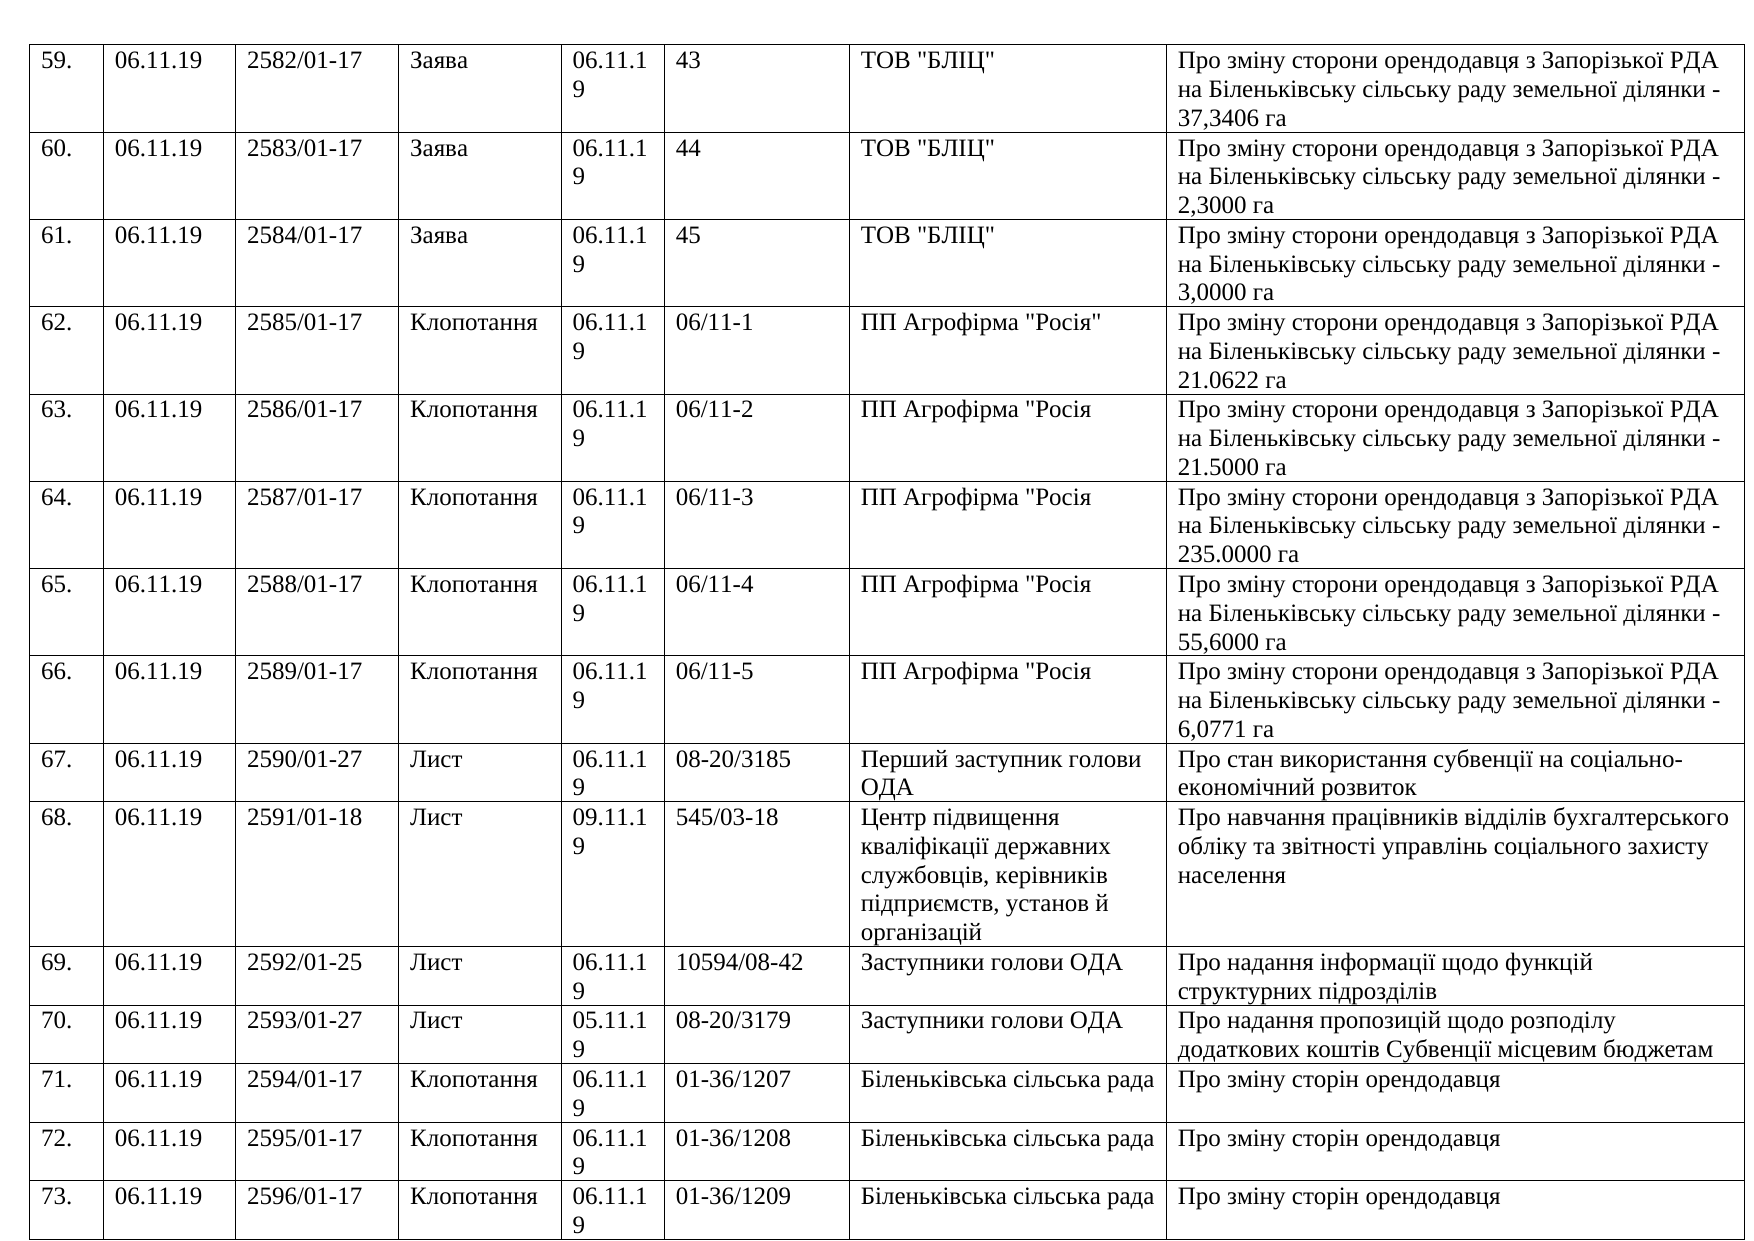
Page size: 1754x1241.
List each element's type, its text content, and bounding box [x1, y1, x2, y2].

table_cell Заява [399, 45, 561, 132]
table_cell Клопотання [399, 569, 561, 655]
table_cell 2596/01-17 [236, 1181, 398, 1239]
table_cell 73. [30, 1181, 103, 1239]
table_cell 69. [30, 947, 103, 1004]
table_cell Клопотання [399, 482, 561, 568]
table_cell 06.11.19 [562, 133, 664, 219]
table_cell 64. [30, 482, 103, 568]
table_cell ПП Агрофірма "Росія [850, 395, 1166, 481]
table_cell 06.11.19 [562, 1123, 664, 1180]
table_cell Біленьківська сільська рада [850, 1181, 1166, 1239]
table_cell 06.11.19 [104, 1006, 235, 1063]
table_cell 10594/08-42 [665, 947, 849, 1004]
table_cell 01-36/1209 [665, 1181, 849, 1239]
table_cell Про стан використання субвенції на соціально-економічний розвиток [1167, 744, 1744, 801]
table_cell 65. [30, 569, 103, 655]
table_cell Про зміну сторін орендодавця [1167, 1181, 1744, 1239]
table_cell 63. [30, 395, 103, 481]
table_cell ПП Агрофірма "Росія [850, 656, 1166, 743]
table_cell 06.11.19 [562, 947, 664, 1004]
table_cell Про зміну сторони орендодавця з Запорізької РДА на Біленьківську сільську раду земельної ділянки -6,0771 га [1167, 656, 1744, 743]
table_cell 06.11.19 [562, 220, 664, 306]
table_cell 2586/01-17 [236, 395, 398, 481]
table_cell Клопотання [399, 307, 561, 393]
table_cell 43 [665, 45, 849, 132]
table_cell Про зміну сторони орендодавця з Запорізької РДА на Біленьківську сільську раду земельної ділянки - 3,0000 га [1167, 220, 1744, 306]
table_cell 61. [30, 220, 103, 306]
table_cell 06.11.19 [562, 1064, 664, 1122]
table_cell Клопотання [399, 1123, 561, 1180]
table_cell 06/11-4 [665, 569, 849, 655]
table_cell 2593/01-27 [236, 1006, 398, 1063]
table_cell 2590/01-27 [236, 744, 398, 801]
table_cell 06.11.19 [562, 744, 664, 801]
table_cell Про надання пропозицій щодо розподілу додаткових коштів Субвенції місцевим бюджетам [1167, 1006, 1744, 1063]
table_cell 71. [30, 1064, 103, 1122]
table_cell 01-36/1208 [665, 1123, 849, 1180]
table_cell 06.11.19 [104, 802, 235, 946]
table_cell 2582/01-17 [236, 45, 398, 132]
table_cell Про зміну сторони орендодавця з Запорізької РДА на Біленьківську сільську раду земельної ділянки - 37,3406 га [1167, 45, 1744, 132]
table_cell 06.11.19 [104, 307, 235, 393]
table_cell 06/11-2 [665, 395, 849, 481]
table_cell 06.11.19 [104, 220, 235, 306]
table_cell Про зміну сторони орендодавця з Запорізької РДА на Біленьківську сільську раду земельної ділянки - 235.0000 га [1167, 482, 1744, 568]
table_cell 06.11.19 [104, 656, 235, 743]
table_cell 06.11.19 [104, 569, 235, 655]
table_cell 06.11.19 [104, 133, 235, 219]
table_cell 59. [30, 45, 103, 132]
table_cell 06.11.19 [104, 395, 235, 481]
table_cell 06.11.19 [104, 1064, 235, 1122]
table_cell Про зміну сторони орендодавця з Запорізької РДА на Біленьківську сільську раду земельної ділянки - 55,6000 га [1167, 569, 1744, 655]
table_cell Про зміну сторони орендодавця з Запорізької РДА на Біленьківську сільську раду земельної ділянки - 2,3000 га [1167, 133, 1744, 219]
table_cell 06.11.19 [562, 395, 664, 481]
table_cell 06.11.19 [562, 1181, 664, 1239]
table_cell Заступники голови ОДА [850, 1006, 1166, 1063]
table_cell Про зміну сторони орендодавця з Запорізької РДА на Біленьківську сільську раду земельної ділянки -21.0622 га [1167, 307, 1744, 393]
table_cell 06.11.19 [562, 569, 664, 655]
table_cell 01-36/1207 [665, 1064, 849, 1122]
table_cell 06/11-1 [665, 307, 849, 393]
table_cell 70. [30, 1006, 103, 1063]
table_cell 09.11.19 [562, 802, 664, 946]
table_cell Клопотання [399, 1181, 561, 1239]
table_cell Лист [399, 947, 561, 1004]
table_cell 06.11.19 [104, 482, 235, 568]
table_cell 67. [30, 744, 103, 801]
table_cell 06.11.19 [562, 45, 664, 132]
table_cell Про навчання працівників відділів бухгалтерського обліку та звітності управлінь соціального захисту населення [1167, 802, 1744, 946]
table_cell Клопотання [399, 1064, 561, 1122]
table_cell ТОВ "БЛІЦ" [850, 220, 1166, 306]
table_cell 45 [665, 220, 849, 306]
table_cell Про надання інформації щодо функцій структурних підрозділів [1167, 947, 1744, 1004]
table_cell Лист [399, 744, 561, 801]
table_cell 68. [30, 802, 103, 946]
table_cell Про зміну сторони орендодавця з Запорізької РДА на Біленьківську сільську раду земельної ділянки -21.5000 га [1167, 395, 1744, 481]
table_cell Про зміну сторін орендодавця [1167, 1064, 1744, 1122]
table_cell 2589/01-17 [236, 656, 398, 743]
table_cell 06/11-3 [665, 482, 849, 568]
table_cell 06.11.19 [104, 45, 235, 132]
table_cell Заява [399, 133, 561, 219]
table_cell Лист [399, 1006, 561, 1063]
table_cell 44 [665, 133, 849, 219]
table_cell 545/03-18 [665, 802, 849, 946]
table_cell 06.11.19 [562, 482, 664, 568]
table_cell 06.11.19 [104, 1123, 235, 1180]
table_cell 66. [30, 656, 103, 743]
table_cell 06/11-5 [665, 656, 849, 743]
table_cell ПП Агрофірма "Росія [850, 482, 1166, 568]
table_cell 08-20/3179 [665, 1006, 849, 1063]
table_cell 2583/01-17 [236, 133, 398, 219]
table_cell Клопотання [399, 395, 561, 481]
table_cell Перший заступник голови ОДА [850, 744, 1166, 801]
table_cell Клопотання [399, 656, 561, 743]
table_cell ТОВ "БЛІЦ" [850, 45, 1166, 132]
table_cell Біленьківська сільська рада [850, 1064, 1166, 1122]
table_cell 06.11.19 [104, 744, 235, 801]
table_cell Заступники голови ОДА [850, 947, 1166, 1004]
table_cell 06.11.19 [562, 307, 664, 393]
table_cell Центр підвищення кваліфікації державних службовців, керівників підприємств, установ й організацій [850, 802, 1166, 946]
table_cell 08-20/3185 [665, 744, 849, 801]
table_cell 05.11.19 [562, 1006, 664, 1063]
table_cell 2592/01-25 [236, 947, 398, 1004]
table_cell Біленьківська сільська рада [850, 1123, 1166, 1180]
table_cell 2587/01-17 [236, 482, 398, 568]
table_cell Лист [399, 802, 561, 946]
table_cell 72. [30, 1123, 103, 1180]
table_cell 06.11.19 [104, 1181, 235, 1239]
table_cell ПП Агрофірма "Росія [850, 569, 1166, 655]
table_cell 62. [30, 307, 103, 393]
table_cell 2591/01-18 [236, 802, 398, 946]
table_cell 60. [30, 133, 103, 219]
table_cell Заява [399, 220, 561, 306]
table_cell 2594/01-17 [236, 1064, 398, 1122]
table_cell Про зміну сторін орендодавця [1167, 1123, 1744, 1180]
table_cell 2588/01-17 [236, 569, 398, 655]
table_cell 2595/01-17 [236, 1123, 398, 1180]
table_cell 2585/01-17 [236, 307, 398, 393]
table_cell 06.11.19 [104, 947, 235, 1004]
table_cell ТОВ "БЛІЦ" [850, 133, 1166, 219]
table_cell 06.11.19 [562, 656, 664, 743]
table_cell ПП Агрофірма "Росія" [850, 307, 1166, 393]
table_cell 2584/01-17 [236, 220, 398, 306]
